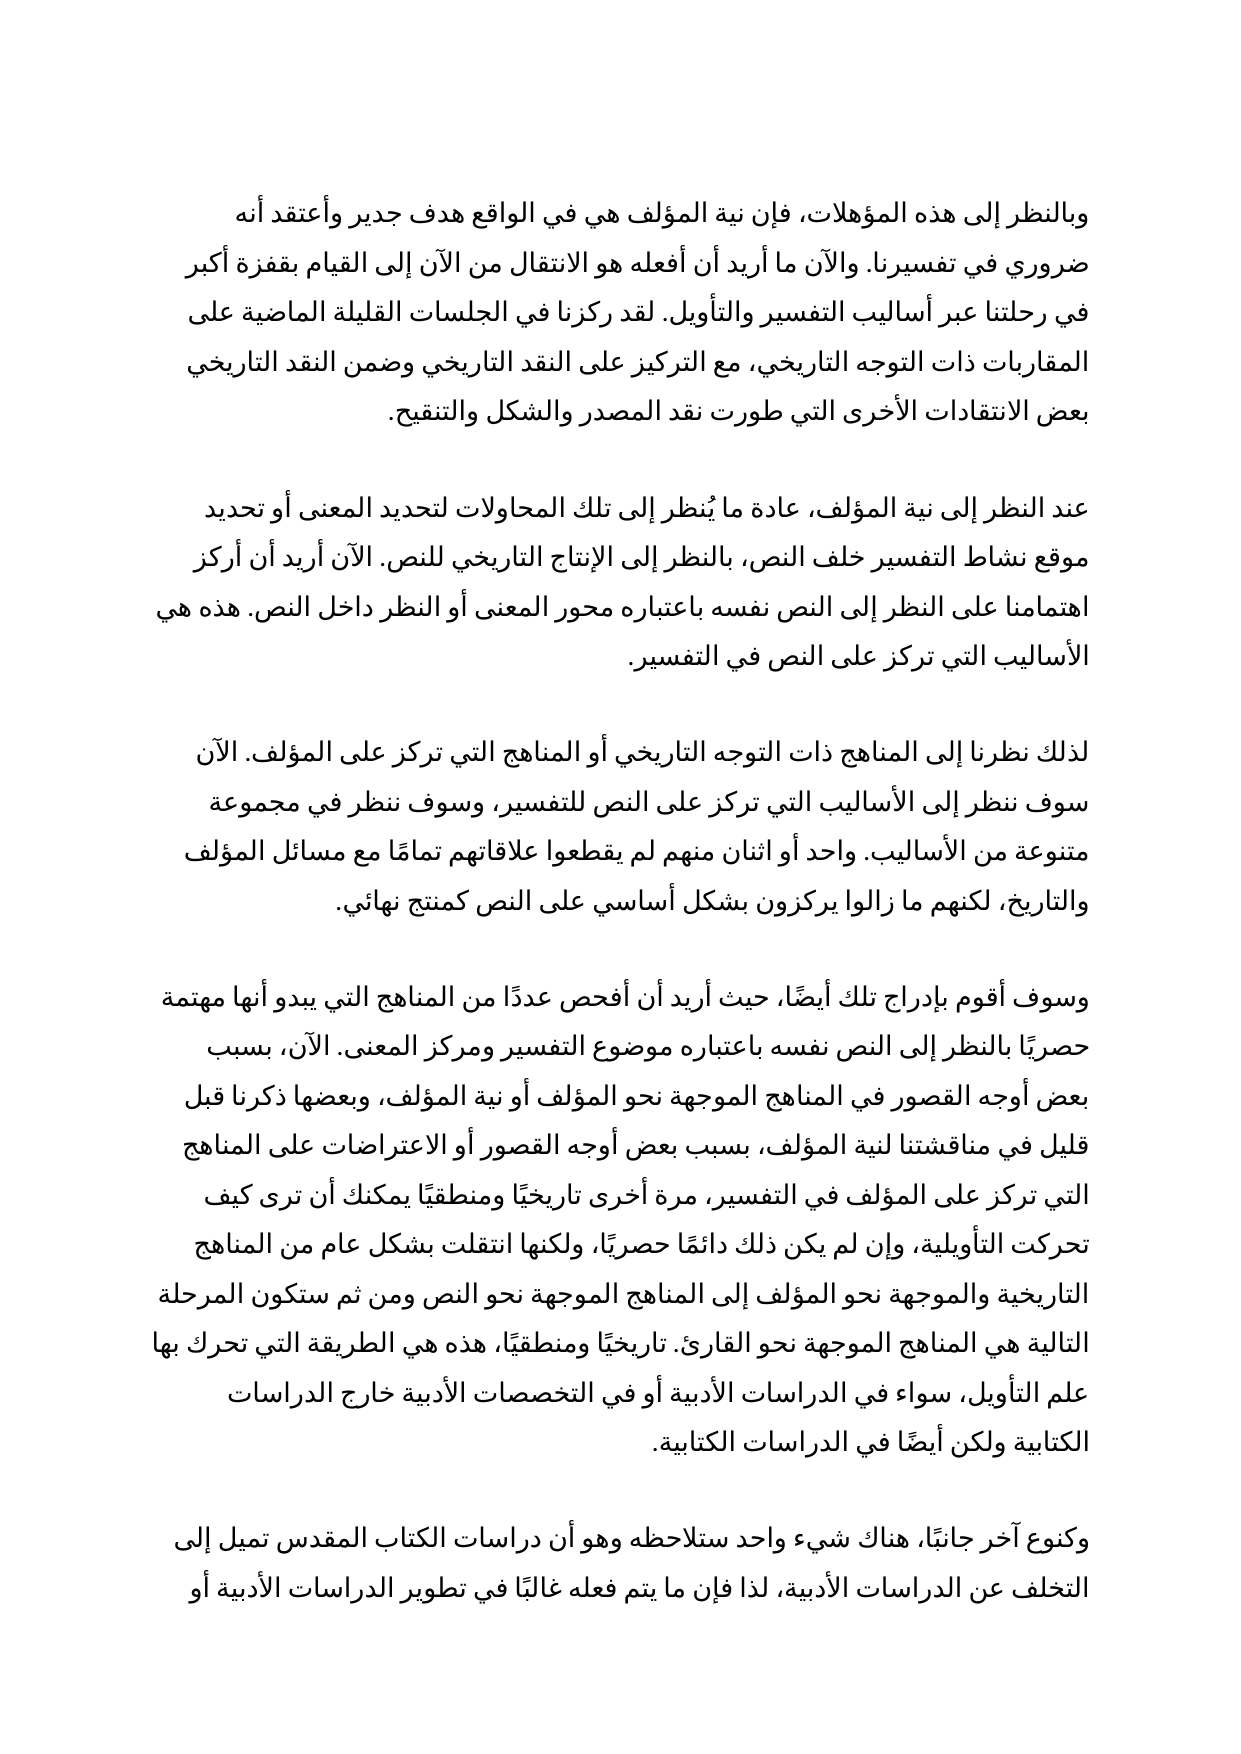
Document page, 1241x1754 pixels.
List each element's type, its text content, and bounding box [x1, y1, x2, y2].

text لذلك نظرنا إلى المناهج ذات التوجه التاريخي أو المناهج التي تركز على المؤلف. الآن سوف ننظر إلى الأساليب التي تركز على النص للتفسير، وسوف ننظر في مجموعة متنوعة من الأساليب. واحد أو اثنان منهم لم يقطعوا علاقاتهم تمامًا مع مسائل المؤلف والتاريخ، لكنهم ما زالوا يركزون بشكل أساسي على النص كمنتج نهائي. [150, 735, 1090, 917]
text وبالنظر إلى هذه المؤهلات، فإن نية المؤلف هي في الواقع هدف جدير وأعتقد أنه ضروري في تفسيرنا. والآن ما أريد أن أفعله هو الانتقال من الآن إلى القيام بقفزة أكبر في رحلتنا عبر أساليب التفسير والتأويل. لقد ركزنا في الجلسات القليلة الماضية على المقاربات ذات التوجه التاريخي، مع التركيز على النقد التاريخي وضمن النقد التاريخي بعض الانتقادات الأخرى التي طورت نقد المصدر والشكل والتنقيح. [150, 197, 1090, 428]
text وسوف أقوم بإدراج تلك أيضًا، حيث أريد أن أفحص عددًا من المناهج التي يبدو أنها مهتمة حصريًا بالنظر إلى النص نفسه باعتباره موضوع التفسير ومركز المعنى. الآن، بسبب بعض أوجه القصور في المناهج الموجهة نحو المؤلف أو نية المؤلف، وبعضها ذكرنا قبل قليل في مناقشتنا لنية المؤلف، بسبب بعض أوجه القصور أو الاعتراضات على المناهج التي تركز على المؤلف في التفسير، مرة أخرى تاريخيًا ومنطقيًا يمكنك أن ترى كيف تحركت التأويلية، وإن لم يكن ذلك دائمًا حصريًا، ولكنها انتقلت بشكل عام من المناهج التاريخية والموجهة نحو المؤلف إلى المناهج الموجهة نحو النص ومن ثم ستكون المرحلة التالية هي المناهج الموجهة نحو القارئ. تاريخيًا ومنطقيًا، هذه هي الطريقة التي تحرك بها علم التأويل، سواء في الدراسات الأدبية أو في التخصصات الأدبية خارج الدراسات الكتابية ولكن أيضًا في الدراسات الكتابية. [150, 980, 1090, 1458]
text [150, 1521, 1090, 1604]
text عند النظر إلى نية المؤلف، عادة ما يُنظر إلى تلك المحاولات لتحديد المعنى أو تحديد موقع نشاط التفسير خلف النص، بالنظر إلى الإنتاج التاريخي للنص. الآن أريد أن أركز اهتمامنا على النظر إلى النص نفسه باعتباره محور المعنى أو النظر داخل النص. هذه هي الأساليب التي تركز على النص في التفسير. [150, 491, 1090, 672]
